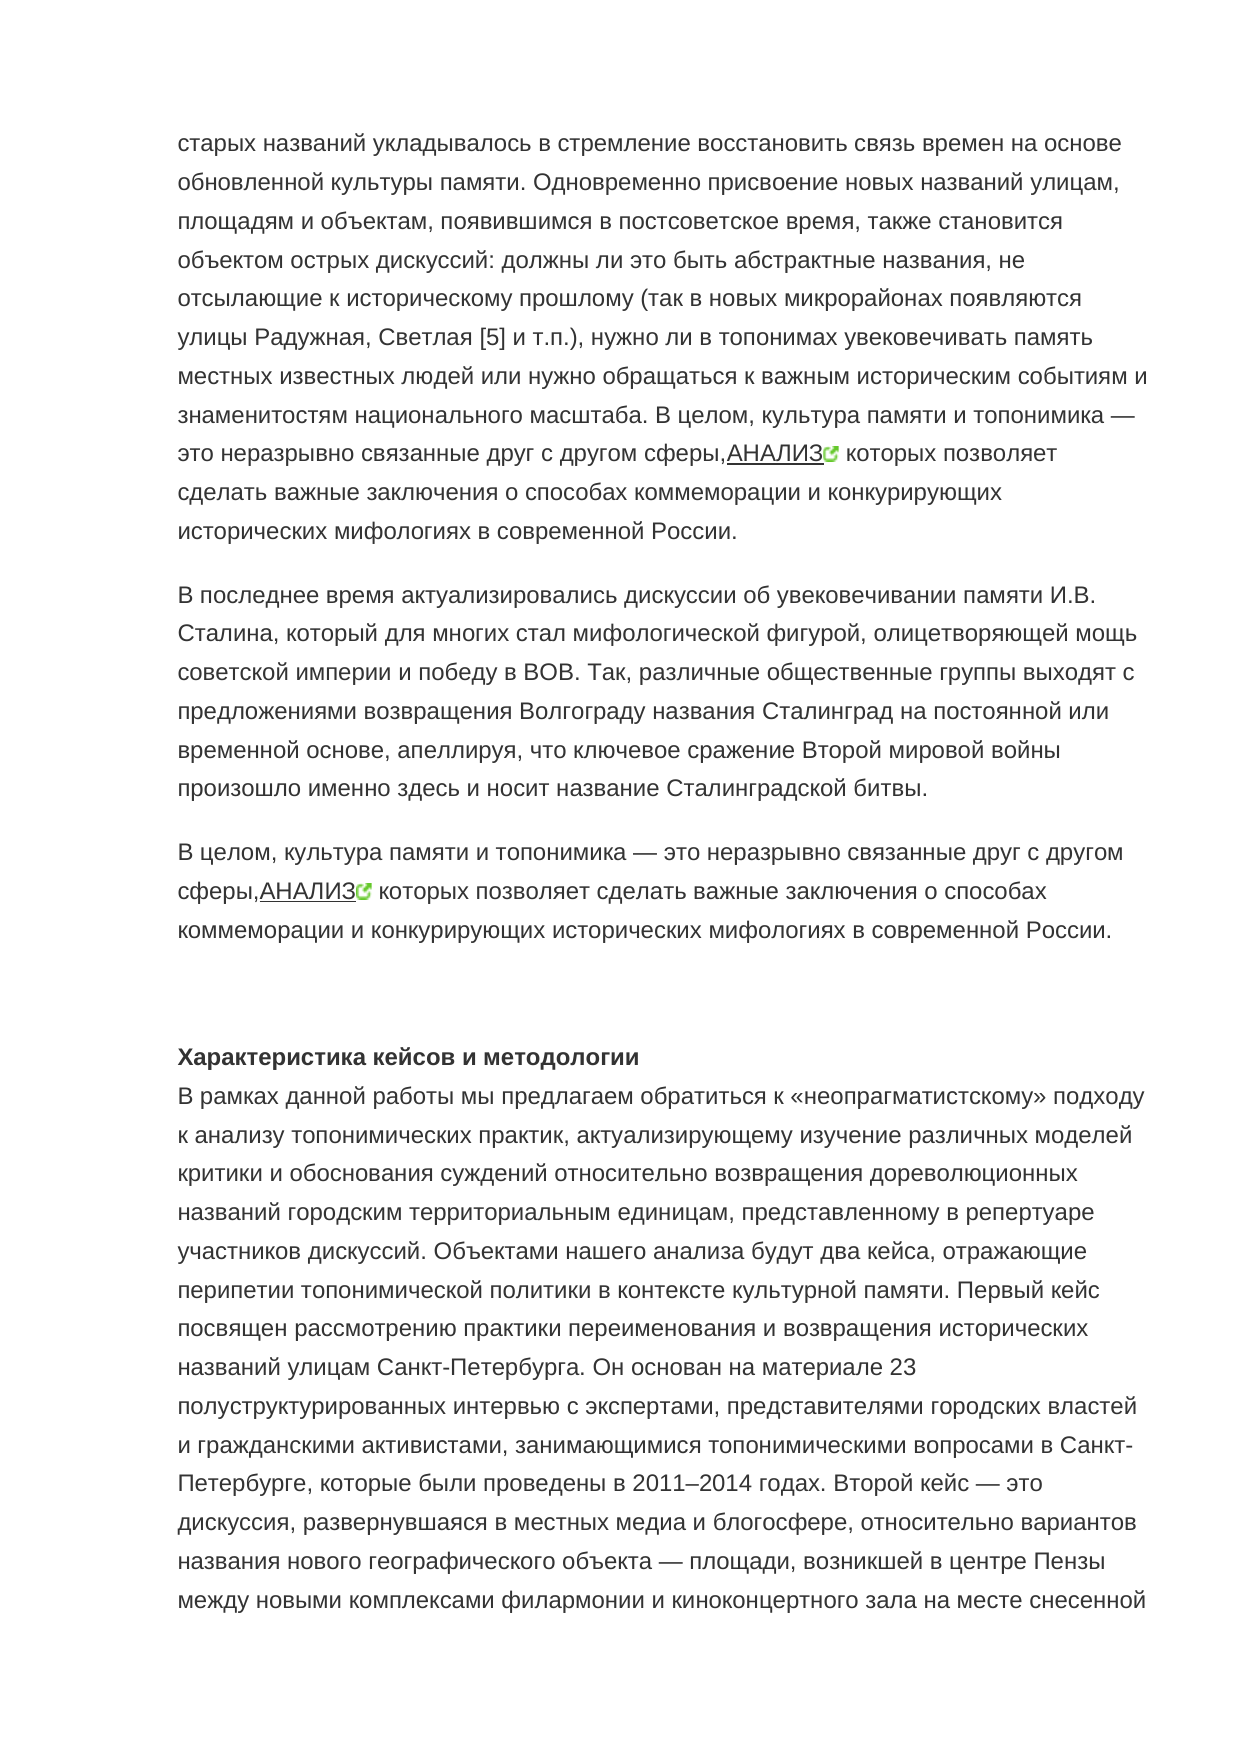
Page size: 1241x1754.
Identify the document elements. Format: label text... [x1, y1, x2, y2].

picture [823, 446, 839, 462]
text Характеристика кейсов и методологии [177, 1032, 1152, 1071]
picture [356, 883, 372, 900]
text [177, 118, 1152, 544]
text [177, 1071, 1152, 1613]
text В последнее время актуализировались дискуссии об увековечивании памяти И.В. Сталина, который для многих стал мифологической фигурой, олицетворяющей мощь советской империи и победу в ВОВ. Так, различные общественные группы выходят с предложениями возвращения Волгограду названия Сталинград на постоянной или временной основе, апеллируя, что ключевое сражение Второй мировой войны произошло именно здесь и носит название Сталинградской битвы. [177, 569, 1152, 802]
text В целом, культура памяти и топонимика — это неразрывно связанные друг с другом сферы,АНАЛИЗ которых позволяет сделать важные заключения о способах коммеморации и конкурирующих исторических мифологиях в современной России. [177, 827, 1152, 943]
